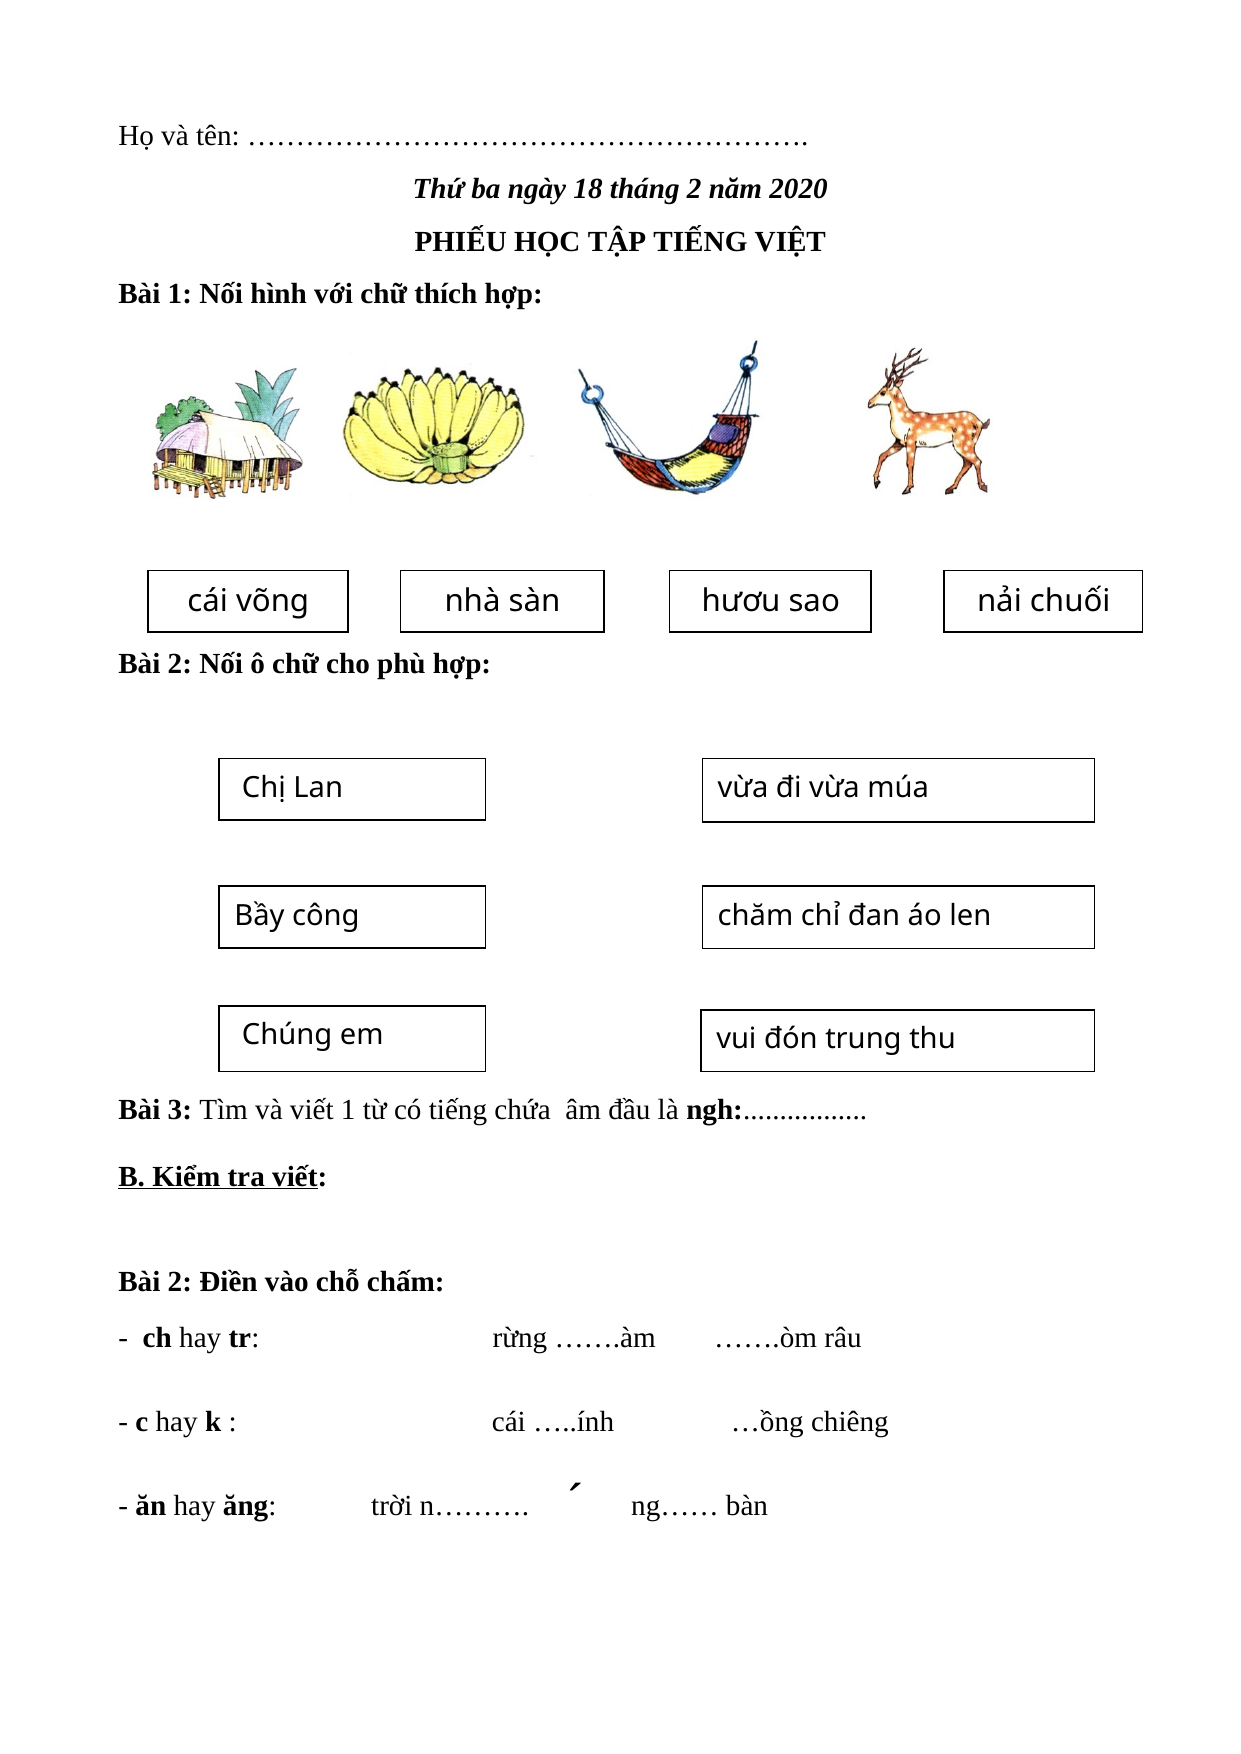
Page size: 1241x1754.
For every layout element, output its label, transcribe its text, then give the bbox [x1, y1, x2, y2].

text Họ và tên: …………………………………………………. [118, 118, 1122, 152]
text PHIẾU HỌC TẬP TIẾNG VIỆT [118, 224, 1122, 257]
picture [118, 336, 1050, 501]
text Bài 3: Tìm và viết 1 từ có tiếng chứa âm đầu là ngh:................. [118, 1092, 1122, 1125]
text Thứ ba ngày 18 tháng 2 năm 2020 [118, 171, 1122, 204]
text Bài 2: Nối ô chữ cho phù hợp: [118, 646, 1122, 680]
text - c hay k : cái …..ính …ồng chiêng [118, 1404, 1122, 1438]
text - ăn hay ăng: trời n………. ng…… bàn [118, 1488, 1122, 1521]
text B. Kiểm tra viết: [118, 1159, 1122, 1192]
text Bài 1: Nối hình với chữ thích hợp: [118, 277, 1122, 310]
text Bài 2: Điền vào chỗ chấm: [118, 1264, 1122, 1298]
text - ch hay tr: rừng …….àm …….òm râu [118, 1320, 1122, 1354]
